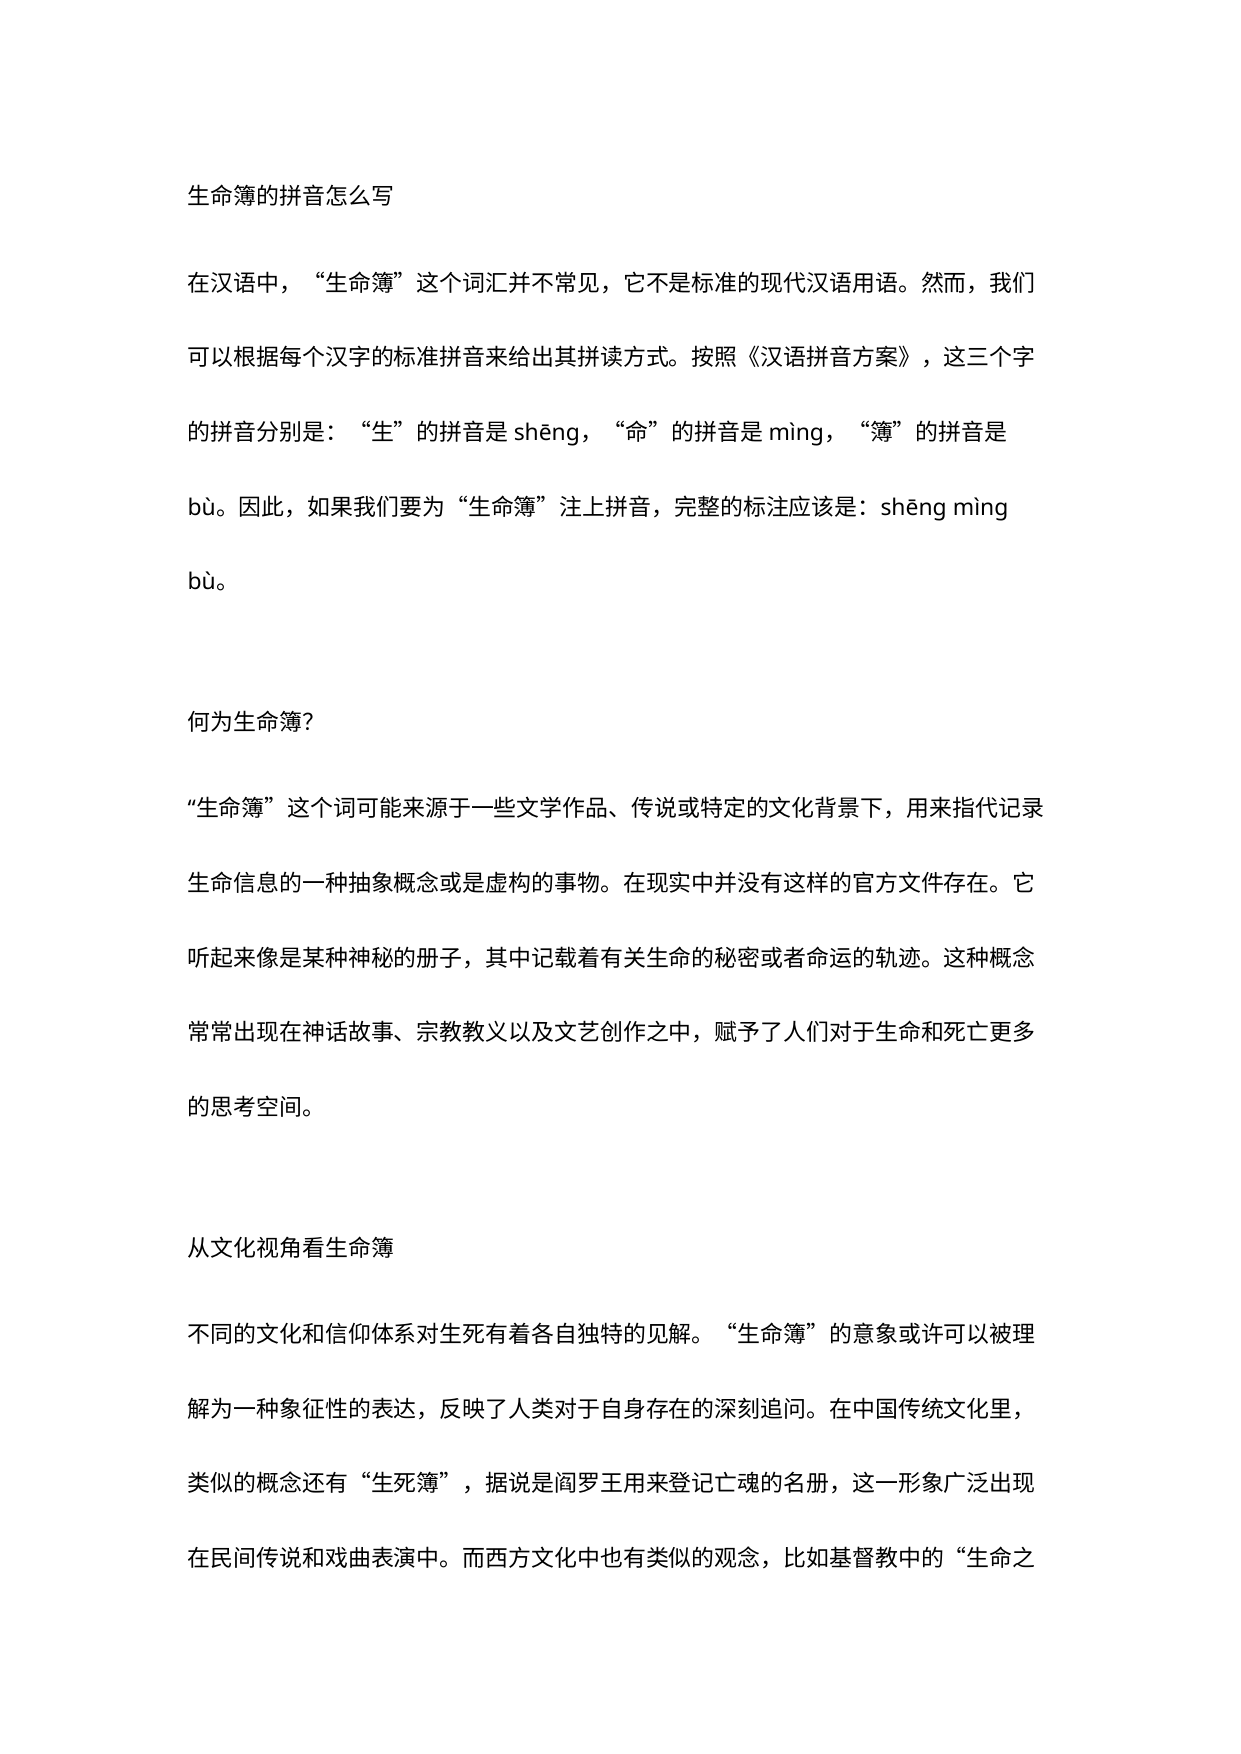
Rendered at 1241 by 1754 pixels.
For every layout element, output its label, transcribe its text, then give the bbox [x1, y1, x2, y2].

text 从文化视角看生命簿 [187, 1213, 1053, 1278]
text 何为生命簿？ [187, 688, 1053, 753]
text 生命簿的拼音怎么写 [187, 162, 1053, 227]
text 在汉语中，“生命簿”这个词汇并不常见，它不是标准的现代汉语用语。然而，我们可以根据每个汉字的标准拼音来给出其拼读方式。按照《汉语拼音方案》，这三个字的拼音分别是：“生”的拼音是 shēng，“命”的拼音是 mìng，“簿”的拼音是 bù。因此，如果我们要为“生命簿”注上拼音，完整的标注应该是：shēng mìng bù。 [187, 248, 1053, 612]
text “生命簿”这个词可能来源于一些文学作品、传说或特定的文化背景下，用来指代记录生命信息的一种抽象概念或是虚构的事物。在现实中并没有这样的官方文件存在。它听起来像是某种神秘的册子，其中记载着有关生命的秘密或者命运的轨迹。这种概念常常出现在神话故事、宗教教义以及文艺创作之中，赋予了人们对于生命和死亡更多的思考空间。 [187, 774, 1053, 1138]
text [187, 1300, 1053, 1589]
